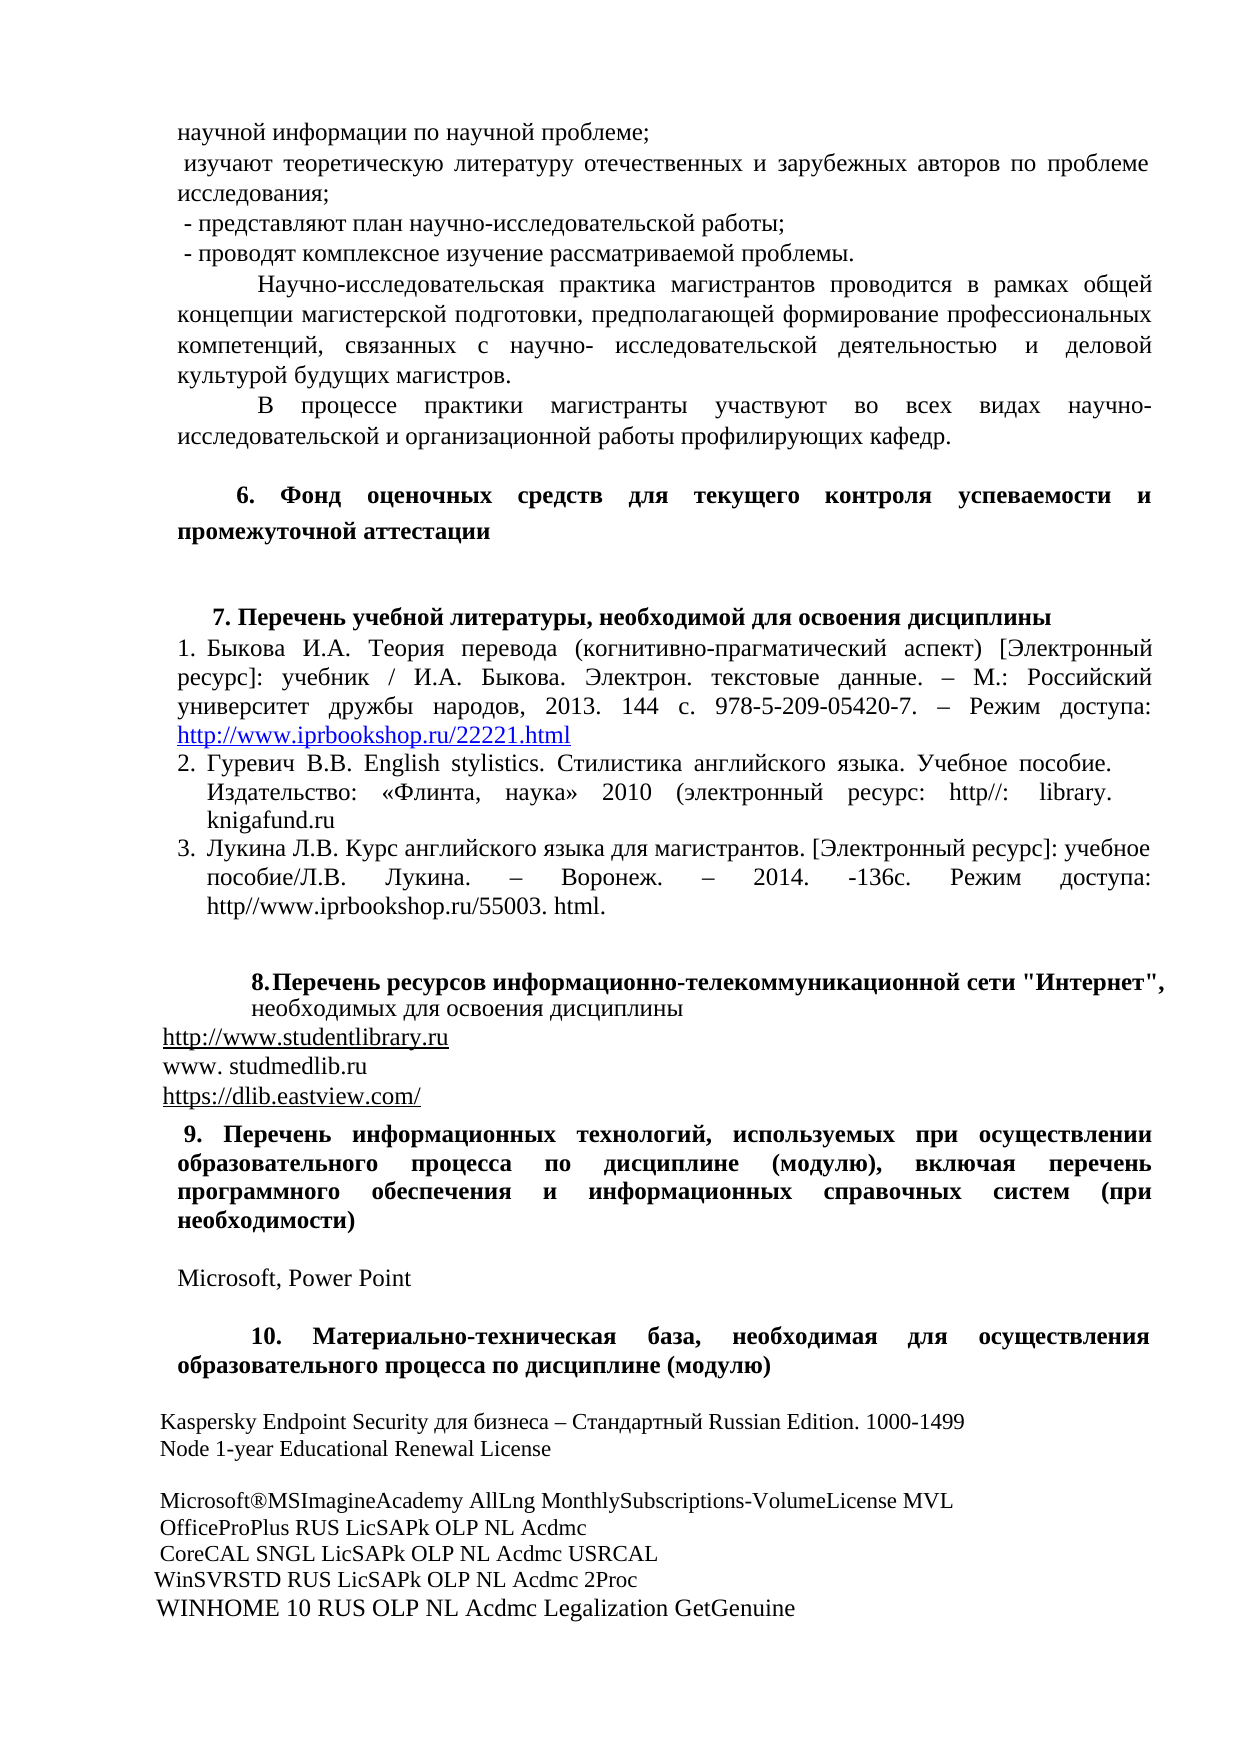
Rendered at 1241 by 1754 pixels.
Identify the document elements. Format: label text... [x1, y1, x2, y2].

list Материально-техническая база, необходимая для осуществления образовательного процесса по дисциплине (модулю) [177, 1321, 1151, 1379]
text WINHOME 10 RUS OLP NL Acdmc Legalization GetGenuine [62, 1593, 1176, 1622]
list проводят комплексное изучение рассматриваемой проблемы. [183, 238, 1176, 267]
list Фонд оценочных средств для текущего контроля успеваемости и [236, 480, 1176, 509]
text Microsoft, Power Point [177, 1263, 1176, 1292]
list представляют план научно-исследовательской работы; [183, 208, 1176, 237]
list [177, 117, 909, 145]
text CoreCAL SNGL LicSAPk OLP NL Acdmc USRCAL [62, 1540, 1176, 1566]
text https://dlib.eastview.com/ [62, 1081, 1176, 1109]
text http://www.studentlibrary.ru [62, 1022, 514, 1051]
text Microsoft®MSImagineAcademy AllLng MonthlySubscriptions-VolumeLicense MVL [62, 1487, 1176, 1514]
text Научно-исследовательская практика магистрантов проводится в рамках общей концепции магистерской подготовки, предполагающей формирование профессиональных компетенций, связанных с научно- исследовательской деятельностью и деловой культурой будущих магистров. [177, 269, 1152, 389]
text промежуточной аттестации [177, 516, 1176, 545]
list Гуревич В.В. English stylistics. Стилистика английского языка. Учебное пособие. Издательство: «Флинта, наука» 2010 (электронный ресурс: http//: library. knigafund.ru [177, 749, 1112, 833]
text В процессе практики магистранты участвуют во всех видах научно- исследовательской и организационной работы профилирующих кафедр. [177, 391, 1152, 449]
list Лукина Л.В. Курс английского языка для магистрантов. [Электронный ресурс]: учебное пособие/Л.В. Лукина. – Воронеж. – 2014. -136с. Режим доступа: http//www.iprbookshop.ru/55003. html. [177, 833, 1152, 920]
list Перечень ресурсов информационно-телекоммуникационной сети "Интернет", [251, 972, 1176, 995]
text www. studmedlib.ru [62, 1051, 514, 1080]
text изучают теоретическую литературу отечественных и зарубежных авторов по проблеме исследования; [177, 148, 1176, 207]
list Быкова И.А. Теория перевода (когнитивно-прагматический аспект) [Электронный ресурс]: учебник / И.А. Быкова. Электрон. текстовые данные. – М.: Российский университет дружбы народов, 2013. 144 c. 978-5-209-05420-7. – Режим доступа: http://www.iprbookshop.ru/22221.html [177, 633, 1152, 748]
list Перечень информационных технологий, используемых при осуществлении образовательного процесса по дисциплине (модулю), включая перечень программного обеспечения и информационных справочных систем (при необходимости) [177, 1119, 1152, 1234]
text OfficeProPlus RUS LicSAPk OLP NL Acdmc [62, 1514, 1176, 1540]
list Перечень учебной литературы, необходимой для освоения дисциплины [212, 602, 1116, 631]
text Kaspersky Endpoint Security для бизнеса – Стандартный Russian Edition. 1000-1499 [62, 1408, 1176, 1435]
text необходимых для освоения дисциплины [251, 995, 1176, 1022]
text WinSVRSTD RUS LicSAPk OLP NL Acdmc 2Proc [62, 1566, 1176, 1593]
text Node 1-year Educational Renewal License [62, 1435, 1176, 1461]
